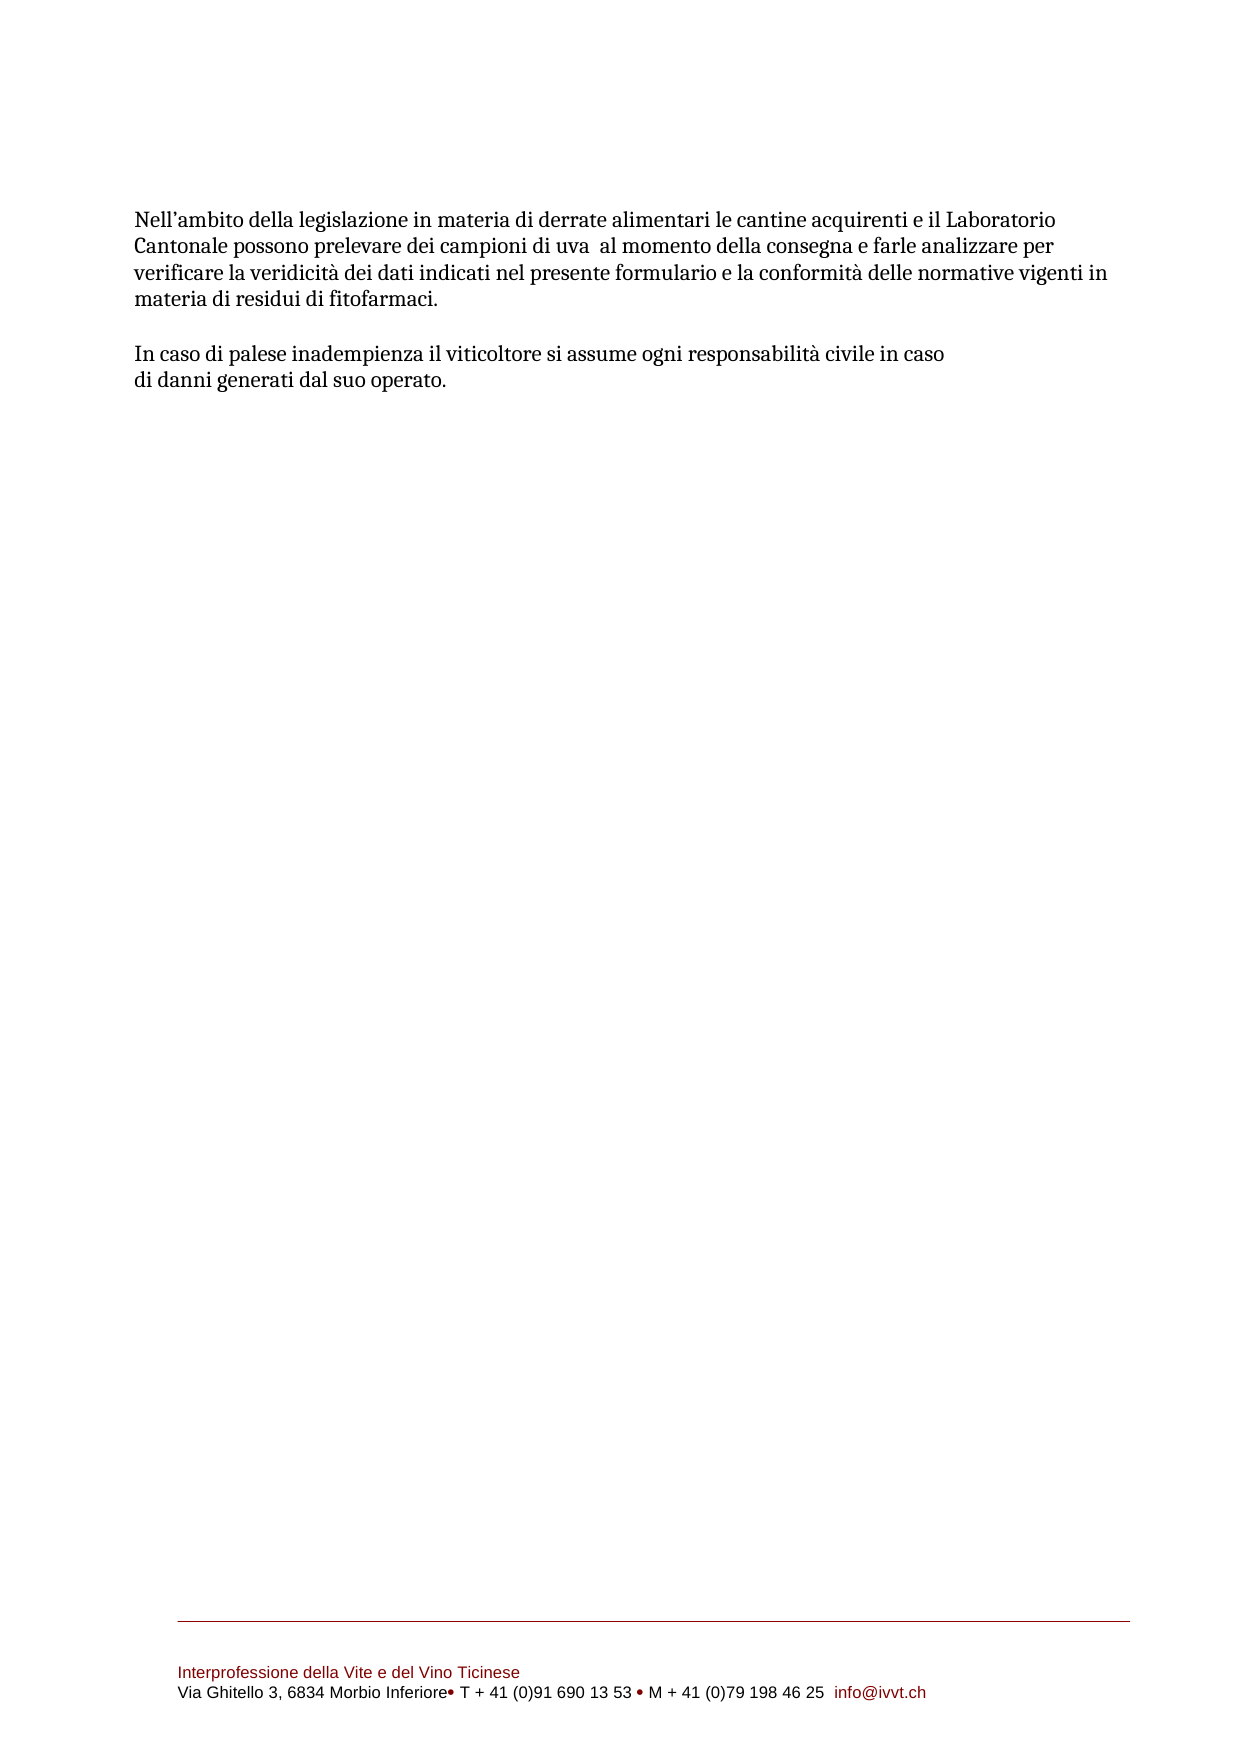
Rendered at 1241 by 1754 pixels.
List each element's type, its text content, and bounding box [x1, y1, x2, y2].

text Nell’ambito della legislazione in materia di derrate alimentari le cantine acquirenti e il Laboratorio Cantonale possono prelevare dei campioni di uva al momento della consegna e farle analizzare per verificare la veridicità dei dati indicati nel presente formulario e la conformità delle normative vigenti in materia di residui di fitofarmaci. [134, 207, 1122, 312]
text In caso di palese inadempienza il viticoltore si assume ogni responsabilità civile in caso [134, 341, 1122, 367]
picture [177, 1615, 1131, 1627]
text di danni generati dal suo operato. [134, 367, 1122, 394]
